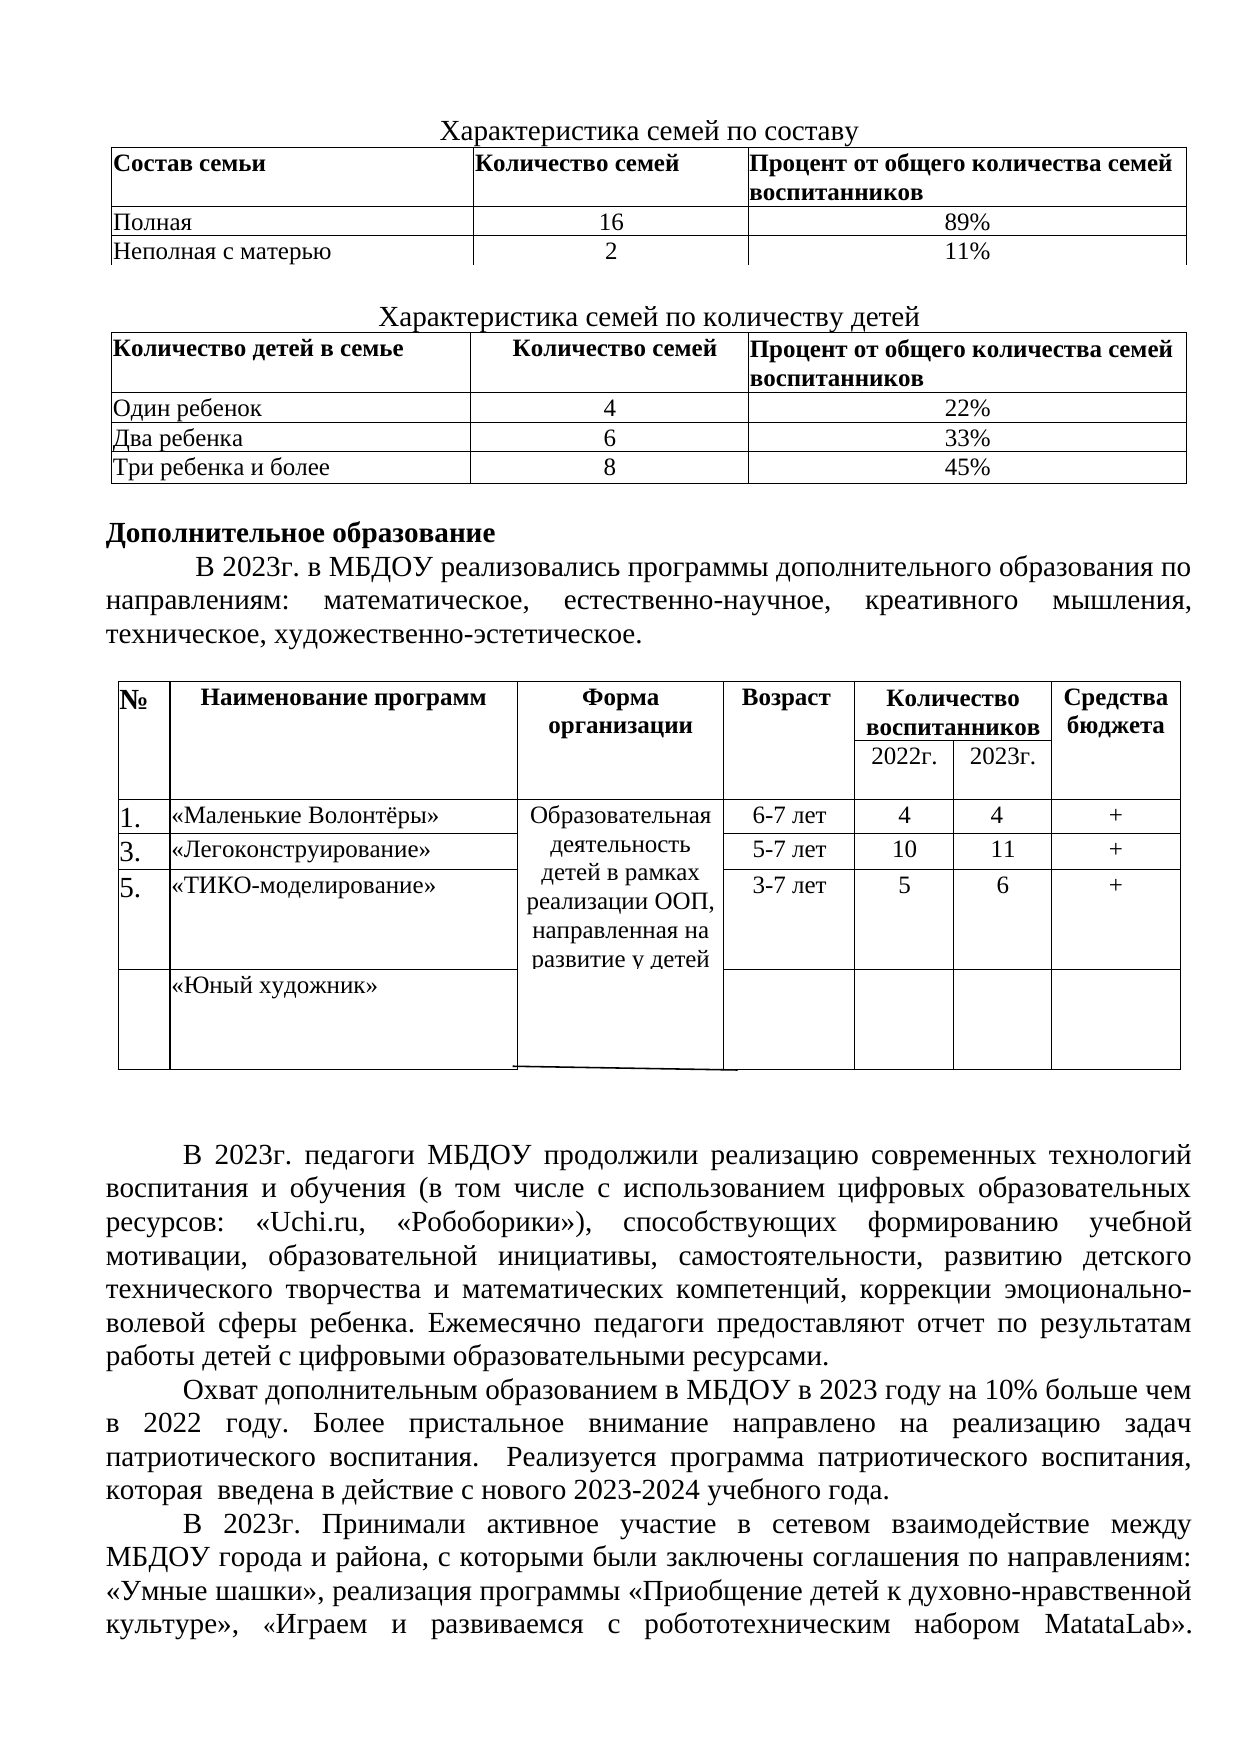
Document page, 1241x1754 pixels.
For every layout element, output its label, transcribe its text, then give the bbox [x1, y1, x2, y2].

table_cell [954, 970, 1051, 1069]
table_cell Два ребенка [112, 423, 470, 451]
table_cell 4 [855, 800, 953, 833]
table_cell 3-7 лет [724, 870, 854, 969]
table_cell 33% [749, 423, 1186, 451]
table_cell 11% [749, 236, 1186, 265]
table_header Средства бюджета [1052, 682, 1180, 799]
table_cell 10 [855, 834, 953, 869]
table_header Форма организации [518, 682, 723, 799]
table_header Состав семьи [112, 148, 473, 206]
table_cell Три ребенка и более [112, 452, 470, 483]
table_cell 6 [954, 870, 1051, 969]
text Характеристика семей по составу [106, 113, 1193, 147]
text Характеристика семей по количеству детей [106, 299, 1193, 332]
table_cell 1. [119, 800, 169, 833]
table_cell + [1052, 870, 1180, 969]
table_cell 6 [471, 423, 748, 451]
table_cell «Легоконструирование» [171, 834, 517, 869]
table_cell 6-7 лет [724, 800, 854, 833]
table_cell [1052, 970, 1180, 1069]
text В 2023г. педагоги МБДОУ продолжили реализацию современных технологий воспитания и обучения (в том числе с использованием цифровых образовательных ресурсов: «Uchi.ru, «Робоборики»), способствующих формированию учебной мотивации, образовательной инициативы, самостоятельности, развитию детского технического творчества и математических компетенций, коррекции эмоционально-волевой сферы ребенка. Ежемесячно педагоги предоставляют отчет по результатам работы детей с цифровыми образовательными ресурсами. [106, 1137, 1193, 1372]
table_cell 8 [471, 452, 748, 483]
table_cell 2 [474, 236, 748, 265]
table_header Количество детей в семье [112, 333, 470, 392]
table_cell [518, 969, 723, 1068]
table_cell 4 [471, 393, 748, 422]
text В 2023г. в МБДОУ реализовались программы дополнительного образования по направлениям: математическое, естественно-научное, креативного мышления, техническое, художественно-эстетическое. [106, 549, 1193, 649]
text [106, 1506, 1193, 1640]
table_cell 3. [119, 834, 169, 869]
table_cell [119, 970, 169, 1069]
table_cell «Юный художник» [171, 970, 517, 1069]
table_cell + [1052, 834, 1180, 869]
table_cell 2022г. [855, 741, 953, 799]
table_cell 16 [474, 207, 748, 235]
table_cell 2023г. [954, 741, 1051, 799]
table_header Количество семей [471, 333, 748, 392]
table_cell «ТИКО-моделирование» [171, 870, 517, 969]
table_cell [855, 970, 953, 1069]
table_cell Один ребенок [112, 393, 470, 422]
text Дополнительное образование [106, 515, 1193, 549]
table_cell [724, 970, 854, 1069]
table_header № [119, 682, 169, 799]
table_header Наименование программ [171, 682, 517, 799]
table_cell 4 [954, 800, 1051, 833]
table_cell Образовательная деятельность детей в рамках реализации ООП, направленная на развитие у детей функциональных грамотностей [518, 800, 723, 969]
table_header Возраст [724, 682, 854, 799]
table_cell 22% [749, 393, 1186, 422]
table_header Количество семей [474, 148, 748, 206]
table_header Количество воспитанников [855, 682, 1051, 740]
table_cell Полная [112, 207, 473, 235]
table_cell «Маленькие Волонтёры» [171, 800, 517, 833]
table_header Процент от общего количества семей воспитанников [749, 333, 1186, 392]
table_cell 11 [954, 834, 1051, 869]
table_cell 5 [855, 870, 953, 969]
table_cell 5-7 лет [724, 834, 854, 869]
text Охват дополнительным образованием в МБДОУ в 2023 году на 10% больше чем в 2022 году. Более пристальное внимание направлено на реализацию задач патриотического воспитания. Реализуется программа патриотического воспитания, которая введена в действие с нового 2023-2024 учебного года. [106, 1372, 1193, 1506]
table_cell Неполная с матерью [112, 236, 473, 265]
table_cell 89% [749, 207, 1186, 235]
table_cell 5. [119, 870, 169, 969]
table_header Процент от общего количества семей воспитанников [749, 148, 1186, 206]
table_cell 45% [749, 452, 1186, 483]
table_cell + [1052, 800, 1180, 833]
